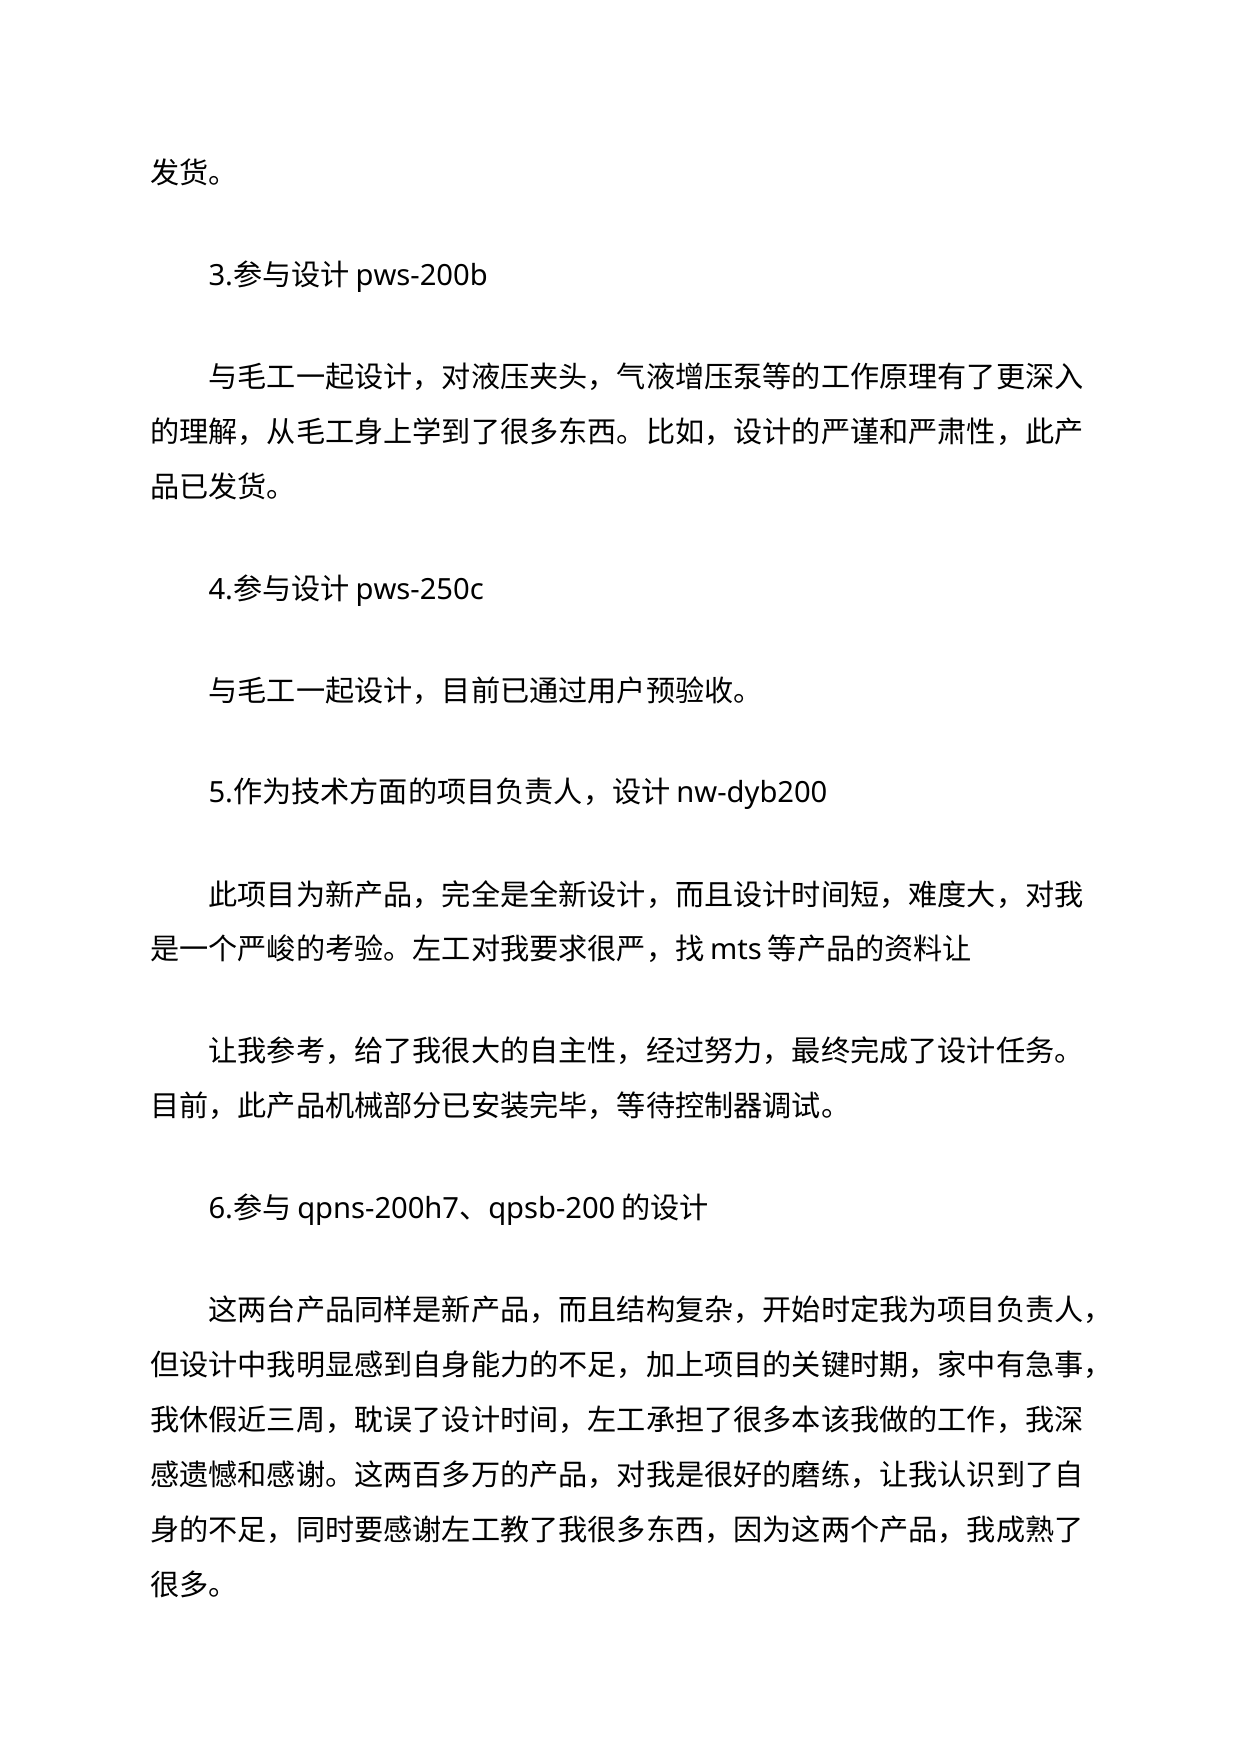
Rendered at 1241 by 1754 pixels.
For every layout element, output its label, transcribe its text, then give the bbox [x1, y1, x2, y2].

text 6.参与qpns-200h7、qpsb-200的设计 [150, 1184, 1090, 1227]
text 让我参考，给了我很大的自主性，经过努力，最终完成了设计任务。目前，此产品机械部分已安装完毕，等待控制器调试。 [150, 1028, 1090, 1125]
text 4.参与设计pws-250c [150, 565, 1090, 608]
text 5.作为技术方面的项目负责人，设计nw-dyb200 [150, 769, 1090, 811]
text 这两台产品同样是新产品，而且结构复杂，开始时定我为项目负责人，但设计中我明显感到自身能力的不足，加上项目的关键时期，家中有急事，我休假近三周，耽误了设计时间，左工承担了很多本该我做的工作，我深感遗憾和感谢。这两百多万的产品，对我是很好的磨练，让我认识到了自身的不足，同时要感谢左工教了我很多东西，因为这两个产品，我成熟了很多。 [150, 1287, 1090, 1603]
text 此项目为新产品，完全是全新设计，而且设计时间短，难度大，对我是一个严峻的考验。左工对我要求很严，找mts等产品的资料让 [150, 871, 1090, 968]
text 与毛工一起设计，对液压夹头，气液增压泵等的工作原理有了更深入的理解，从毛工身上学到了很多东西。比如，设计的严谨和严肃性，此产品已发货。 [150, 354, 1090, 506]
text 与毛工一起设计，目前已通过用户预验收。 [150, 667, 1090, 709]
text 3.参与设计pws-200b [150, 252, 1090, 294]
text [150, 150, 1090, 192]
